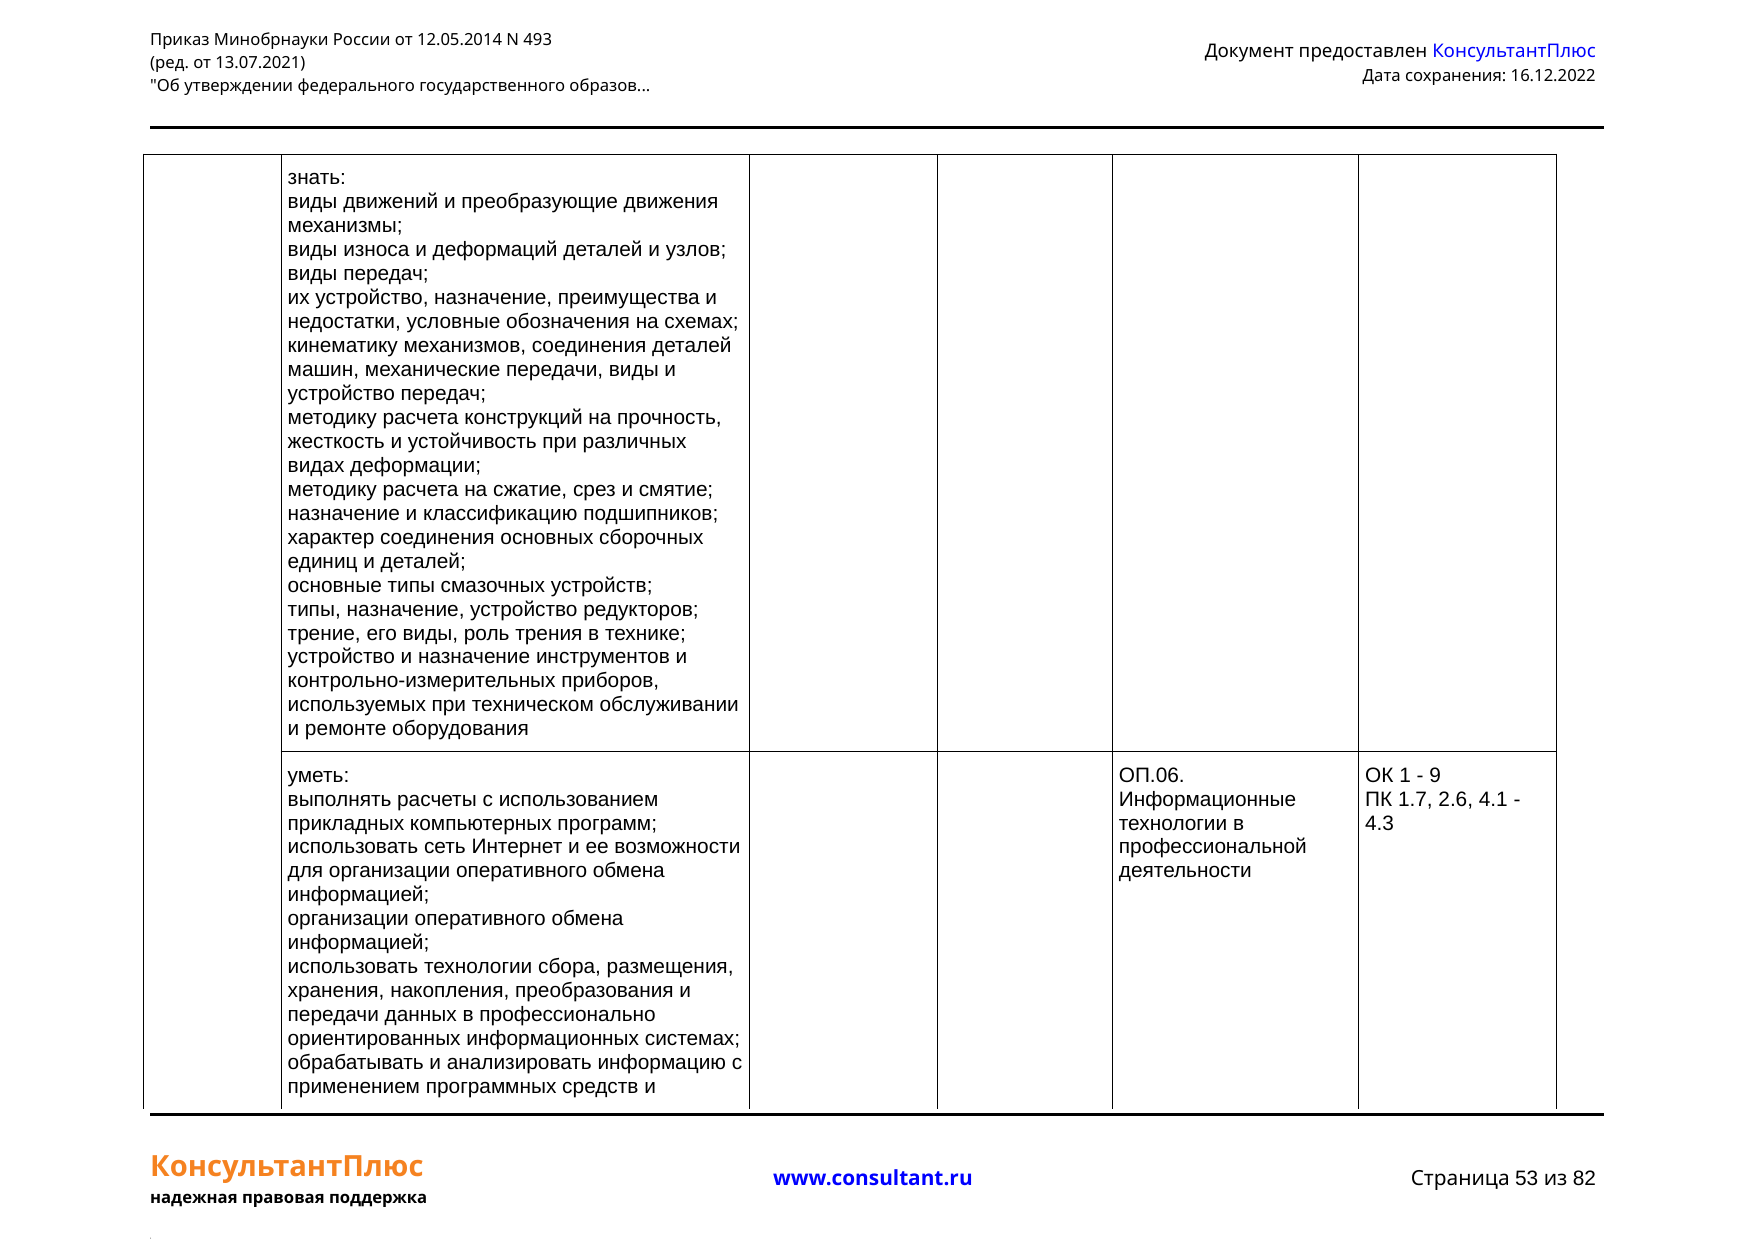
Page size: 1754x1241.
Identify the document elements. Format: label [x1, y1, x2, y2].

table_cell [1113, 155, 1358, 751]
table_cell [282, 752, 749, 1108]
table_cell [750, 155, 937, 751]
table_cell [938, 752, 1112, 1108]
table_cell [282, 155, 749, 751]
table_cell [938, 155, 1112, 751]
table_cell [1359, 752, 1556, 1108]
table_cell [750, 752, 937, 1108]
table_cell [1359, 155, 1556, 751]
table_cell [1113, 752, 1358, 1108]
